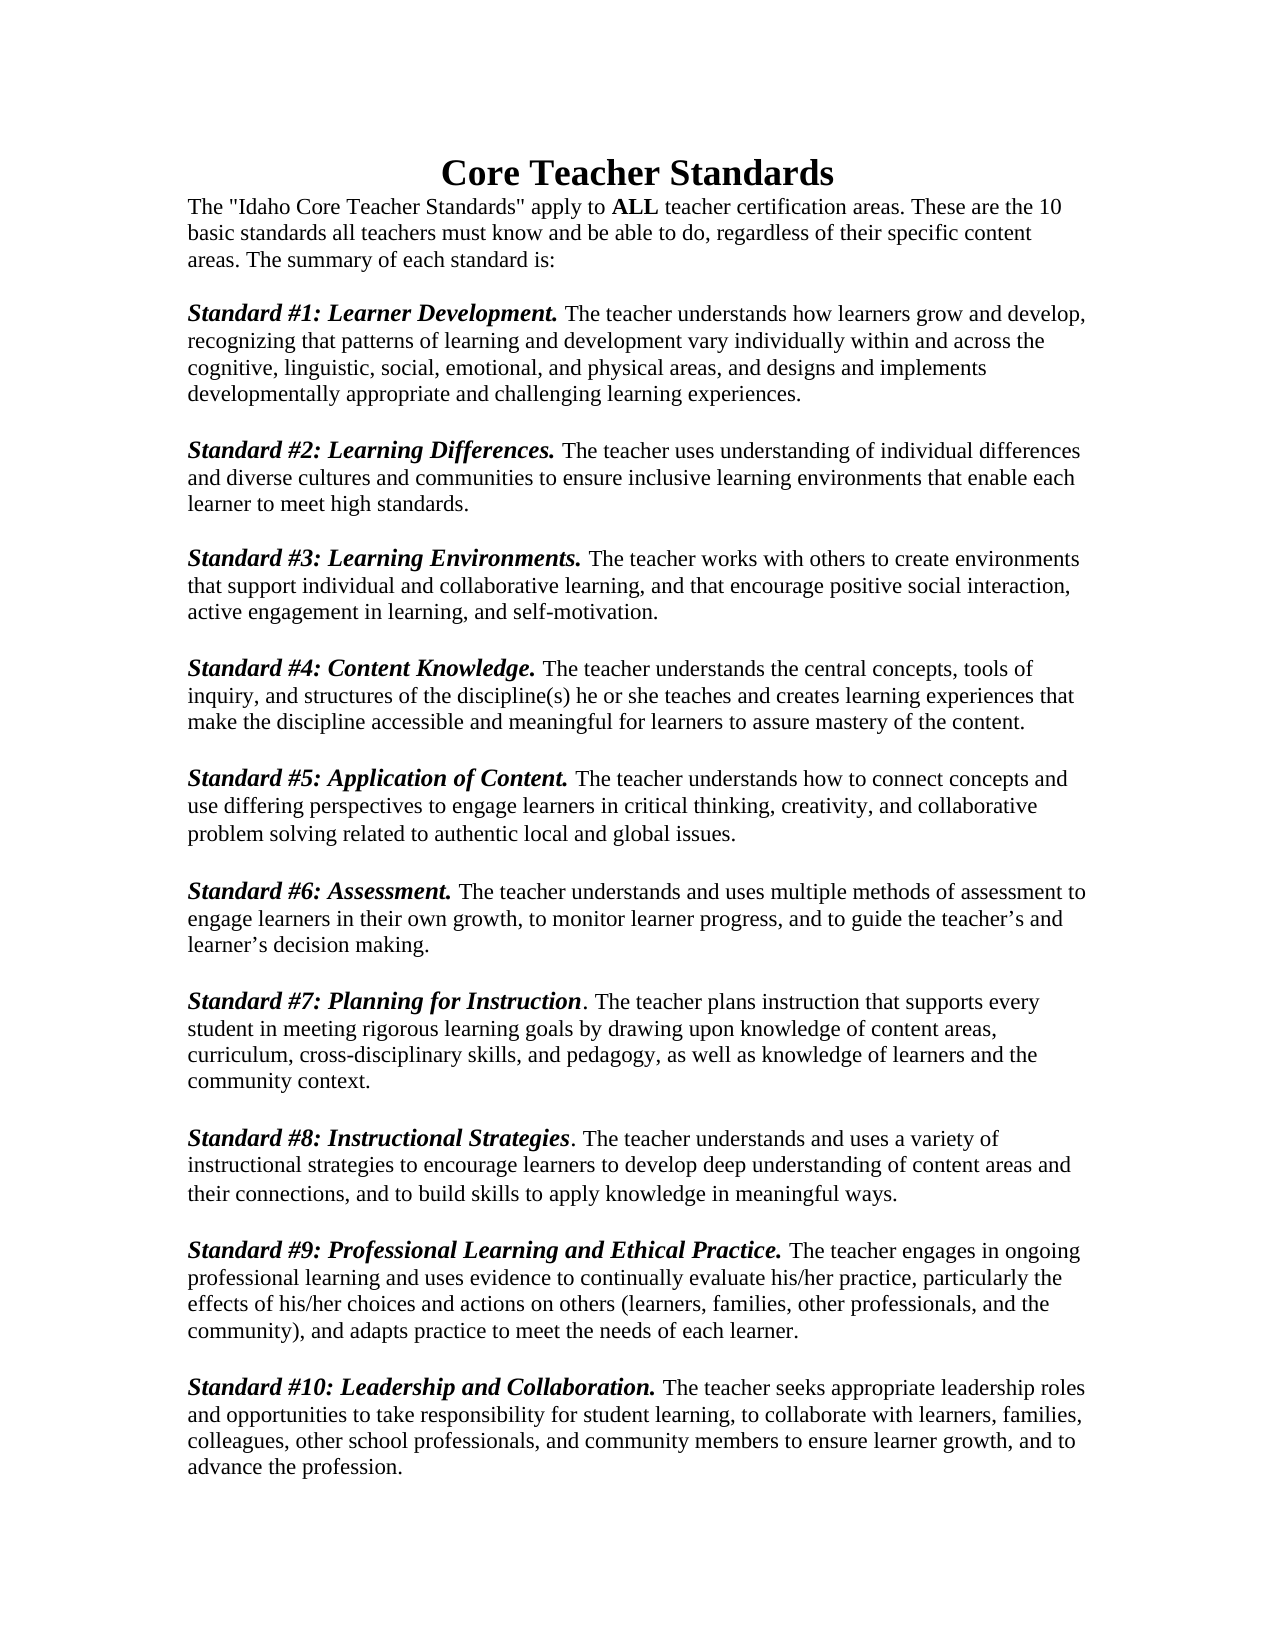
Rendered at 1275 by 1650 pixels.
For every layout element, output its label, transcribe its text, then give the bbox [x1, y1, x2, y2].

text Standard #3: Learning Environments. The teacher works with others to create environments that support individual and collaborative learning, and that encourage positive social interaction, active engagement in learning, and self-motivation. [187, 543, 1087, 624]
text Standard #8: Instructional Strategies. The teacher understands and uses a variety of instructional strategies to encourage learners to develop deep understanding of content areas and their connections, and to build skills to apply knowledge in meaningful ways. [187, 1123, 1087, 1207]
text Standard #4: Content Knowledge. The teacher understands the central concepts, tools of inquiry, and structures of the discipline(s) he or she teaches and creates learning experiences that make the discipline accessible and meaningful for learners to assure mastery of the content. [187, 653, 1087, 734]
text The "Idaho Core Teacher Standards" apply to ALL teacher certification areas. These are the 10 basic standards all teachers must know and be able to do, regardless of their specific content areas. The summary of each standard is: [187, 193, 1087, 272]
text Standard #2: Learning Differences. The teacher uses understanding of individual differences and diverse cultures and communities to ensure inclusive learning environments that enable each learner to meet high standards. [187, 435, 1087, 517]
text Core Teacher Standards [187, 150, 1087, 193]
text Standard #7: Planning for Instruction. The teacher plans instruction that supports every student in meeting rigorous learning goals by drawing upon knowledge of content areas, curriculum, cross-disciplinary skills, and pedagogy, as well as knowledge of learners and the community context. [187, 986, 1087, 1094]
text Standard #9: Professional Learning and Ethical Practice. The teacher engages in ongoing professional learning and uses evidence to continually evaluate his/her practice, particularly the effects of his/her choices and actions on others (learners, families, other professionals, and the community), and adapts practice to meet the needs of each learner. [187, 1235, 1087, 1343]
text Standard #5: Application of Content. The teacher understands how to connect concepts and use differing perspectives to engage learners in critical thinking, creativity, and collaborative problem solving related to authentic local and global issues. [187, 763, 1087, 847]
text Standard #10: Leadership and Collaboration. The teacher seeks appropriate leadership roles and opportunities to take responsibility for student learning, to collaborate with learners, families, colleagues, other school professionals, and community members to ensure learner growth, and to advance the profession. [187, 1372, 1087, 1480]
text Standard #6: Assessment. The teacher understands and uses multiple methods of assessment to engage learners in their own growth, to monitor learner progress, and to guide the teacher’s and learner’s decision making. [187, 876, 1087, 957]
text Standard #1: Learner Development. The teacher understands how learners grow and develop, recognizing that patterns of learning and development vary individually within and across the cognitive, linguistic, social, emotional, and physical areas, and designs and implements developmentally appropriate and challenging learning experiences. [187, 298, 1087, 406]
